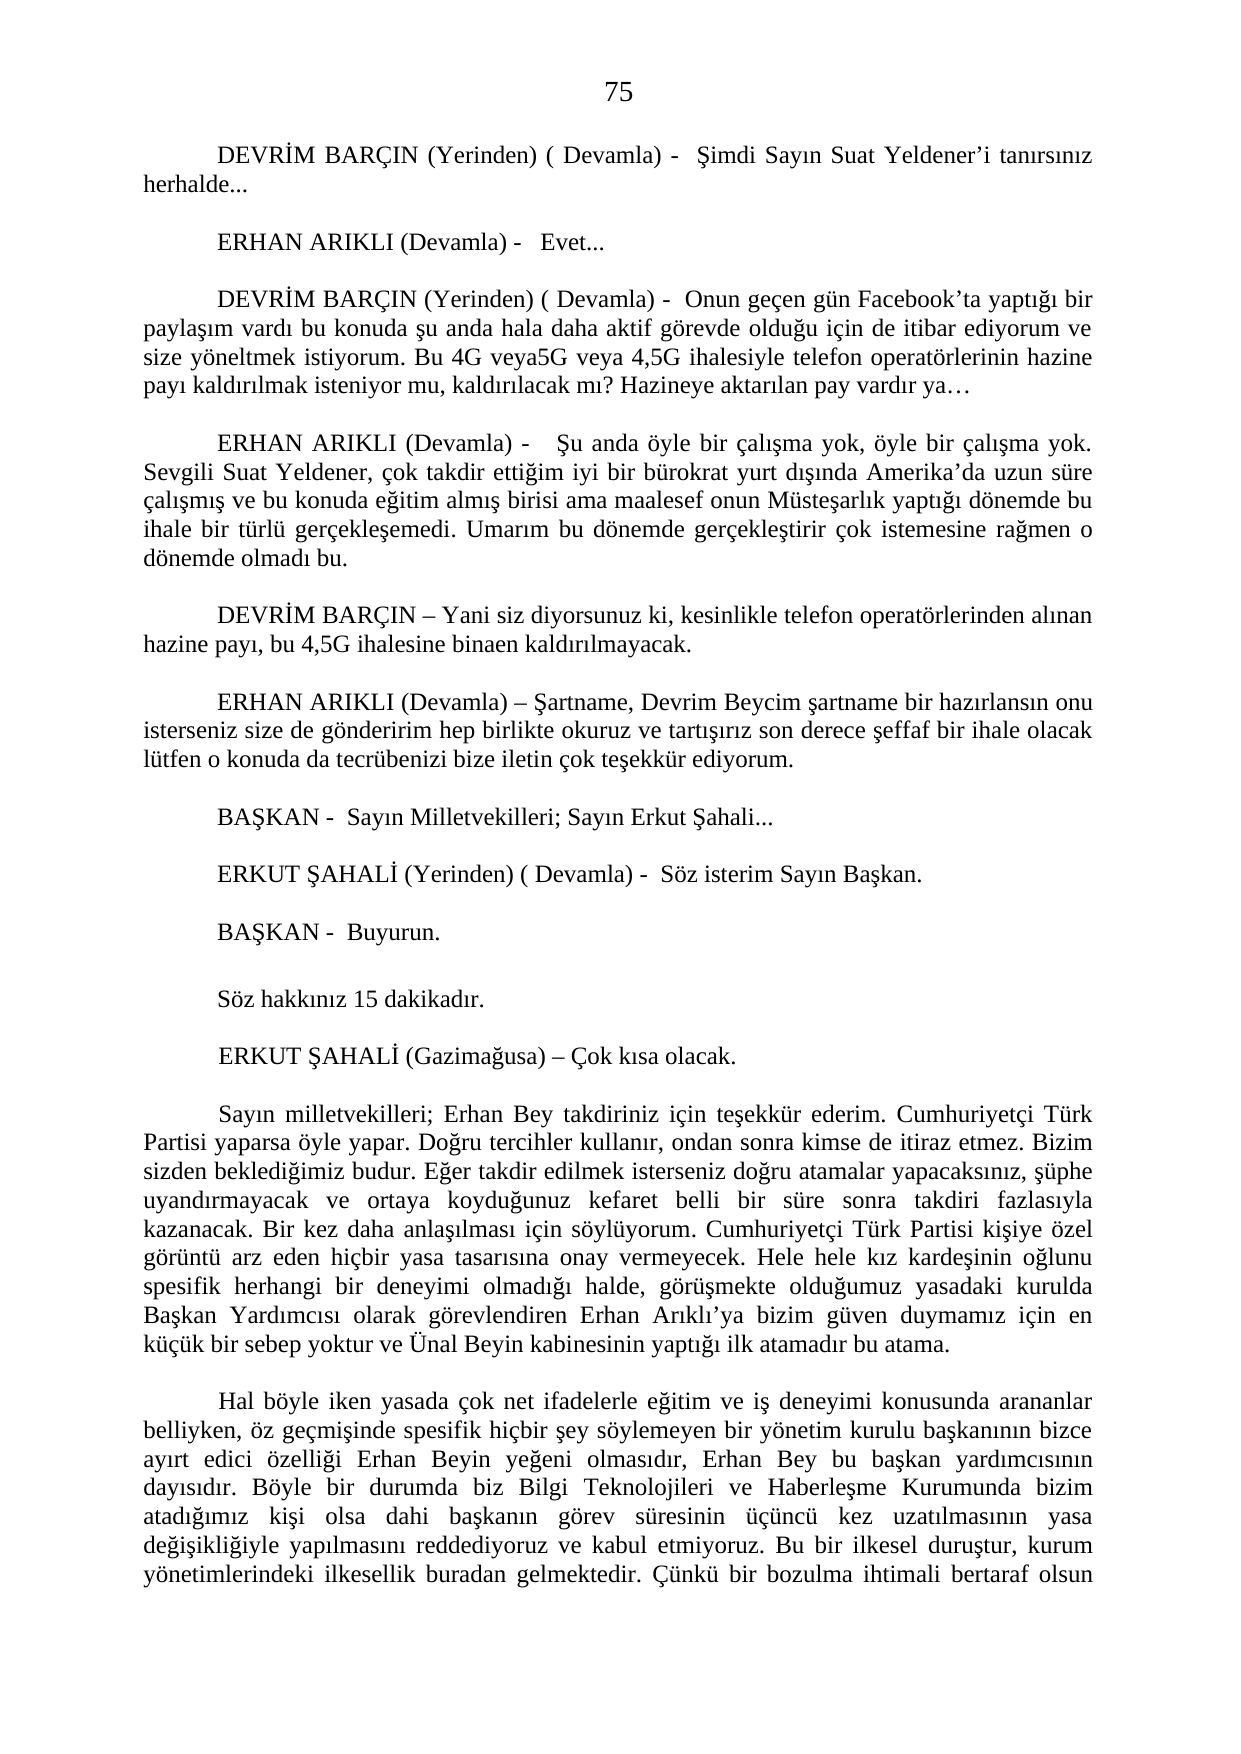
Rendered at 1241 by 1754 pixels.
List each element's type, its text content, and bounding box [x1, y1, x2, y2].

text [143, 1386, 1094, 1587]
text ERKUT ŞAHALİ (Gazimağusa) – Çok kısa olacak. [143, 1041, 1094, 1070]
text DEVRİM BARÇIN (Yerinden) ( Devamla) - Şimdi Sayın Suat Yeldener’i tanırsınız herhalde... [143, 140, 1094, 198]
text ERHAN ARIKLI (Devamla) - Evet... [143, 227, 1094, 255]
text DEVRİM BARÇIN (Yerinden) ( Devamla) - Onun geçen gün Facebook’ta yaptığı bir paylaşım vardı bu konuda şu anda hala daha aktif görevde olduğu için de itibar ediyorum ve size yöneltmek istiyorum. Bu 4G veya5G veya 4,5G ihalesiyle telefon operatörlerinin hazine payı kaldırılmak isteniyor mu, kaldırılacak mı? Hazineye aktarılan pay vardır ya… [143, 284, 1094, 399]
text BAŞKAN - Buyurun. [143, 917, 1094, 945]
text Söz hakkınız 15 dakikadır. [143, 984, 1094, 1012]
text ERHAN ARIKLI (Devamla) – Şartname, Devrim Beycim şartname bir hazırlansın onu isterseniz size de gönderirim hep birlikte okuruz ve tartışırız son derece şeffaf bir ihale olacak lütfen o konuda da tecrübenizi bize iletin çok teşekkür ediyorum. [143, 687, 1094, 773]
text ERHAN ARIKLI (Devamla) - Şu anda öyle bir çalışma yok, öyle bir çalışma yok. Sevgili Suat Yeldener, çok takdir ettiğim iyi bir bürokrat yurt dışında Amerika’da uzun süre çalışmış ve bu konuda eğitim almış birisi ama maalesef onun Müsteşarlık yaptığı dönemde bu ihale bir türlü gerçekleşemedi. Umarım bu dönemde gerçekleştirir çok istemesine rağmen o dönemde olmadı bu. [143, 428, 1094, 572]
text ERKUT ŞAHALİ (Yerinden) ( Devamla) - Söz isterim Sayın Başkan. [143, 859, 1094, 888]
text BAŞKAN - Sayın Milletvekilleri; Sayın Erkut Şahali... [143, 802, 1094, 830]
text DEVRİM BARÇIN – Yani siz diyorsunuz ki, kesinlikle telefon operatörlerinden alınan hazine payı, bu 4,5G ihalesine binaen kaldırılmayacak. [143, 600, 1094, 658]
text Sayın milletvekilleri; Erhan Bey takdiriniz için teşekkür ederim. Cumhuriyetçi Türk Partisi yaparsa öyle yapar. Doğru tercihler kullanır, ondan sonra kimse de itiraz etmez. Bizim sizden beklediğimiz budur. Eğer takdir edilmek isterseniz doğru atamalar yapacaksınız, şüphe uyandırmayacak ve ortaya koyduğunuz kefaret belli bir süre sonra takdiri fazlasıyla kazanacak. Bir kez daha anlaşılması için söylüyorum. Cumhuriyetçi Türk Partisi kişiye özel görüntü arz eden hiçbir yasa tasarısına onay vermeyecek. Hele hele kız kardeşinin oğlunu spesifik herhangi bir deneyimi olmadığı halde, görüşmekte olduğumuz yasadaki kurulda Başkan Yardımcısı olarak görevlendiren Erhan Arıklı’ya bizim güven duymamız için en küçük bir sebep yoktur ve Ünal Beyin kabinesinin yaptığı ilk atamadır bu atama. [143, 1099, 1094, 1357]
